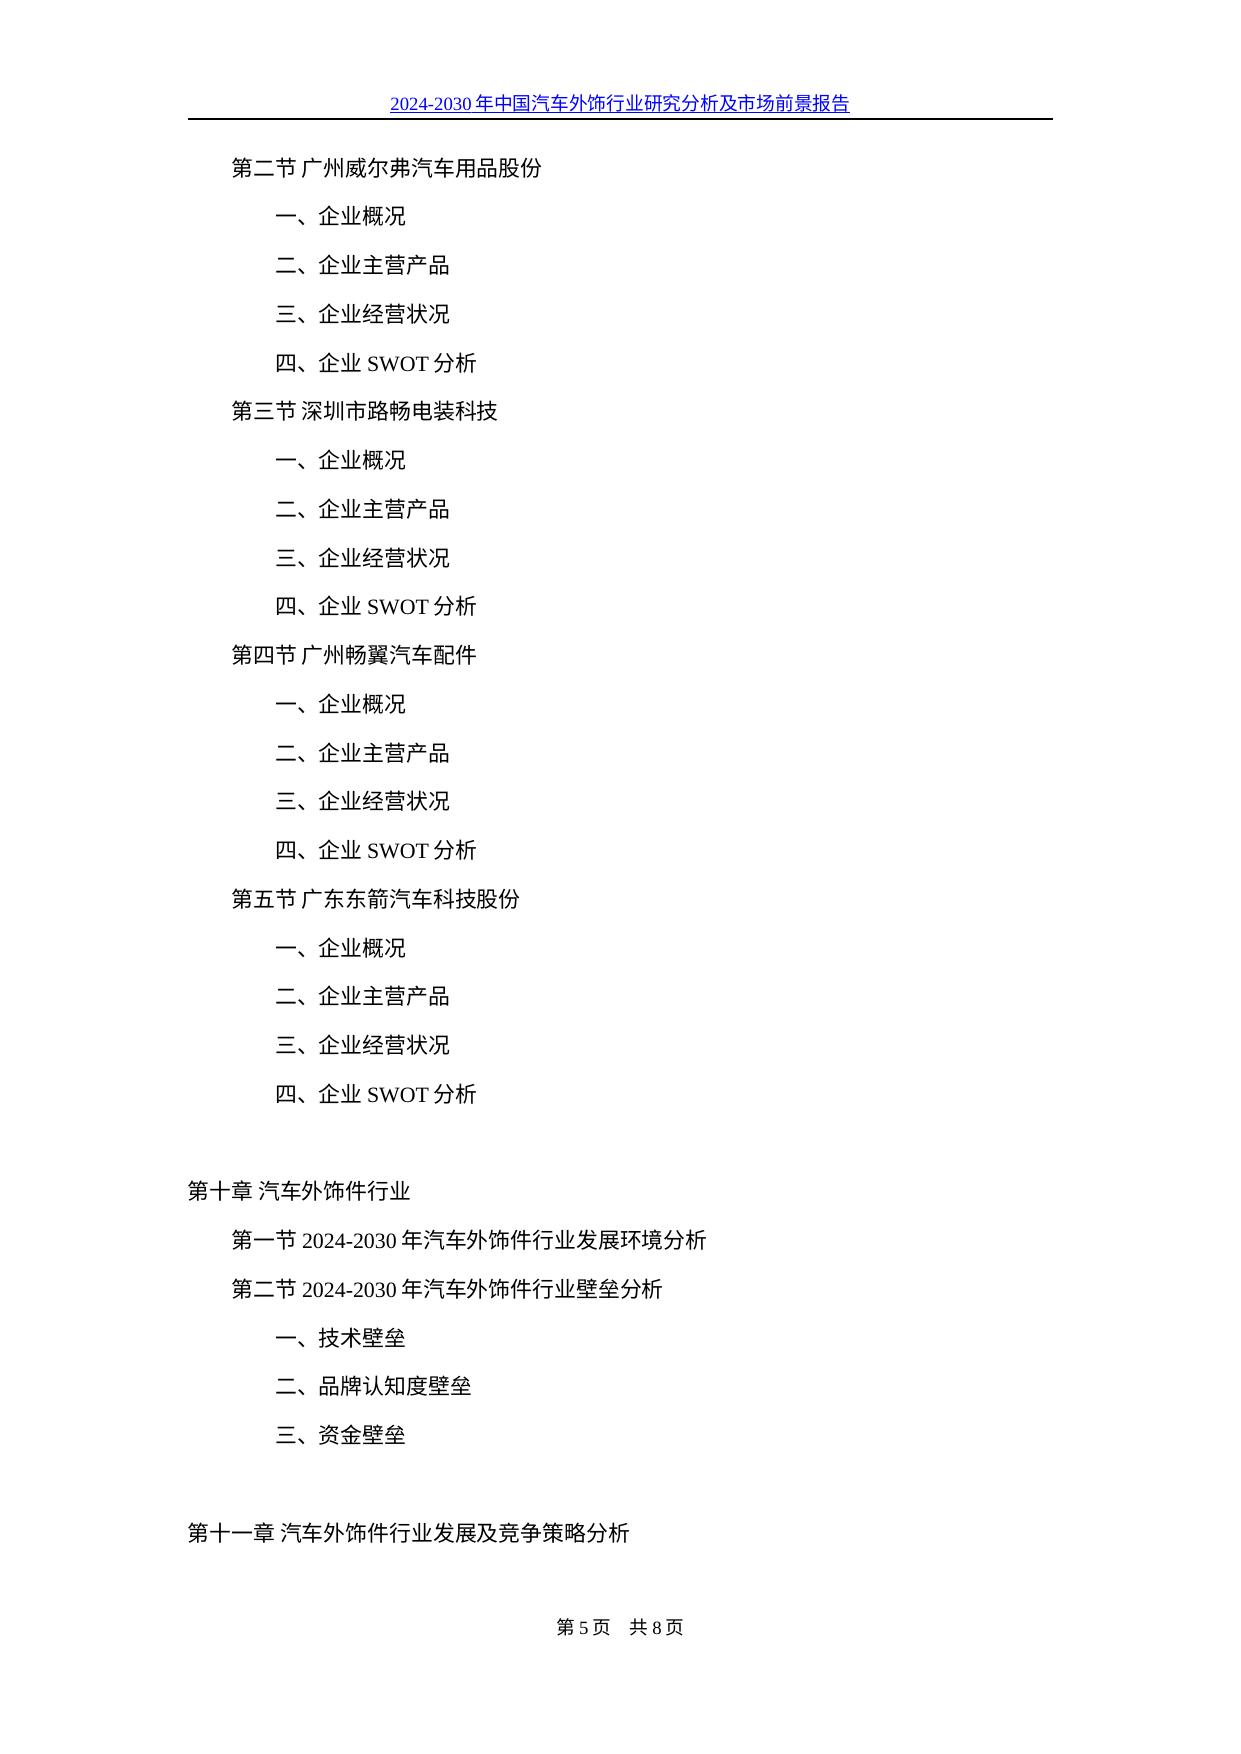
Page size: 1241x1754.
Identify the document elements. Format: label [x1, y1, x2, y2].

text [187, 150, 1053, 1548]
